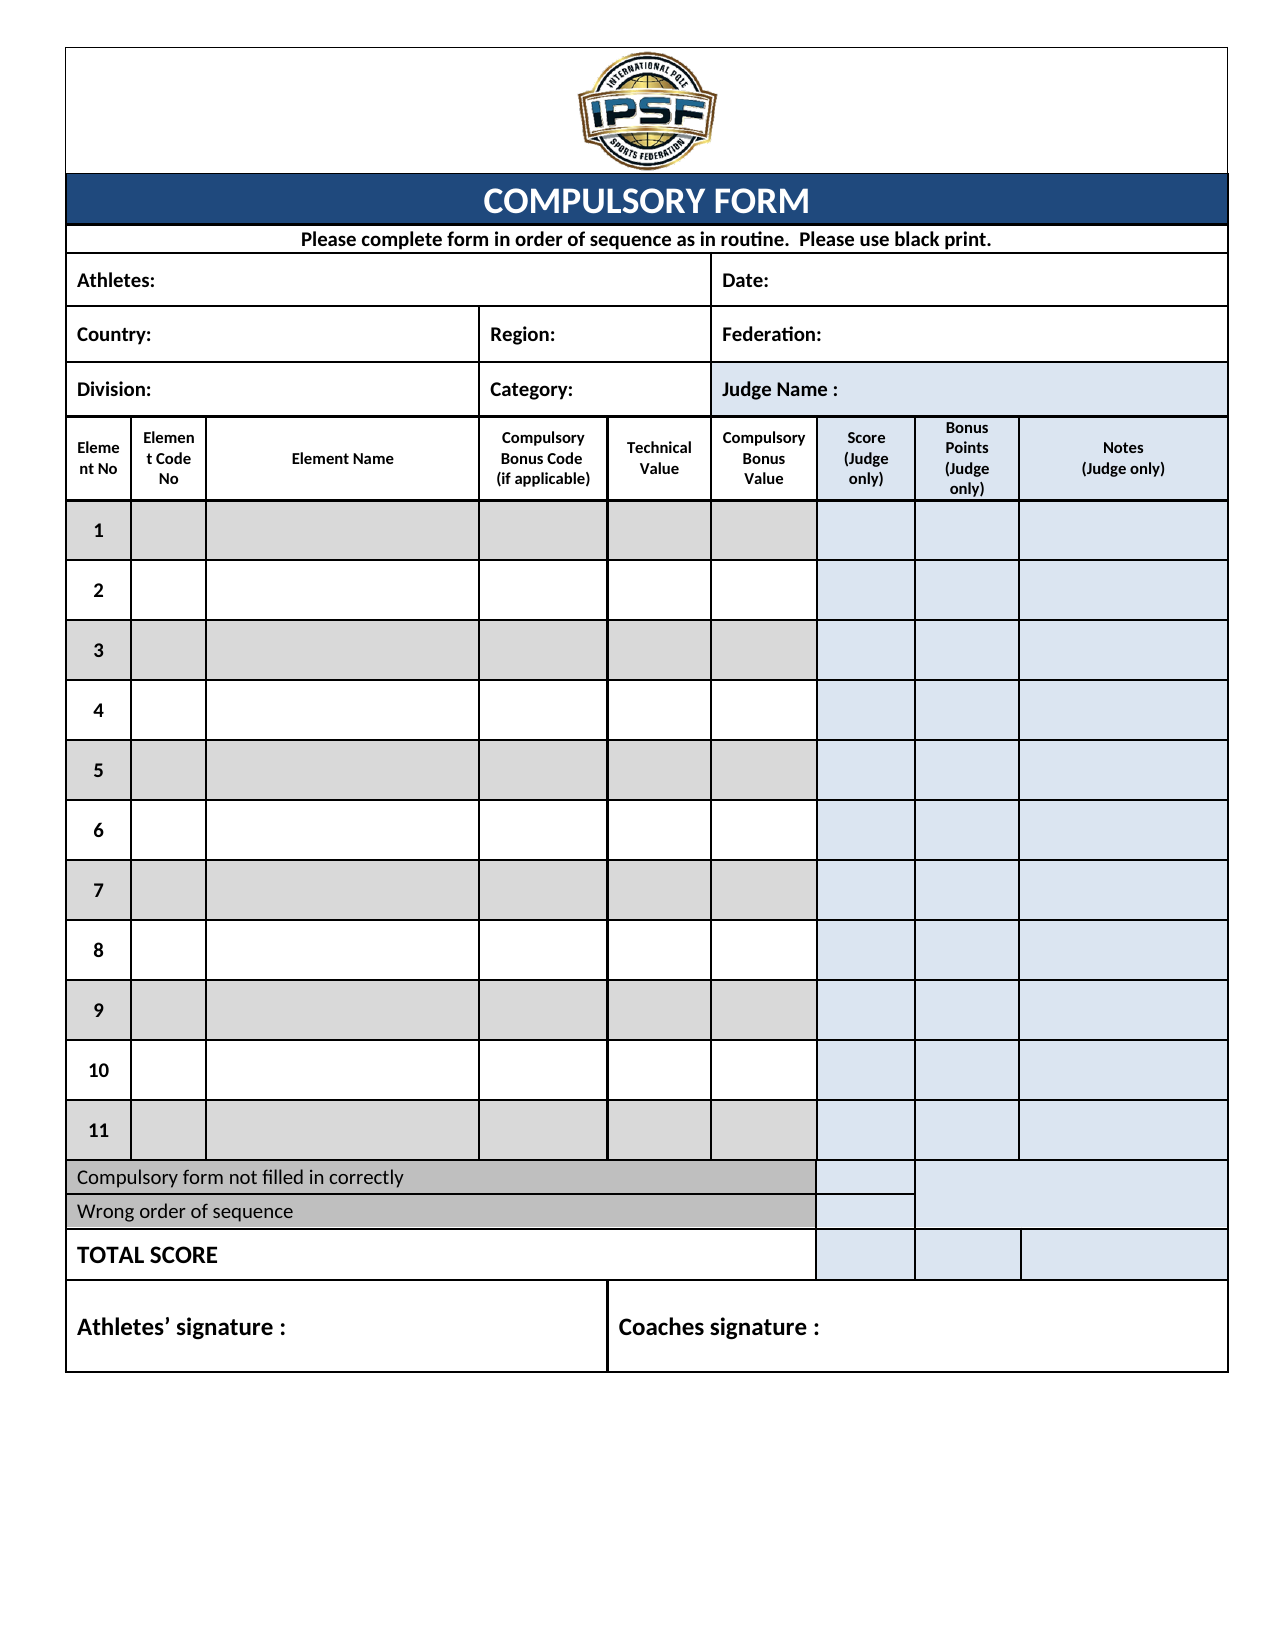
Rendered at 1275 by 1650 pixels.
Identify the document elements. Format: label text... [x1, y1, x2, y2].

table_cell [207, 801, 478, 859]
table_cell [480, 621, 606, 679]
table_cell Compulsory form not filled in correctly [67, 1161, 815, 1193]
table_cell [480, 1101, 606, 1159]
table_cell [1020, 1041, 1227, 1099]
table_cell [480, 801, 606, 859]
table_cell 11 [67, 1101, 130, 1159]
table_cell [818, 561, 914, 619]
table_cell 7 [67, 861, 130, 919]
table_cell [207, 621, 478, 679]
table_cell [207, 861, 478, 919]
table_cell [916, 1041, 1018, 1099]
table_cell Country: [67, 307, 478, 361]
table_cell [1022, 1230, 1227, 1279]
table_cell [480, 561, 606, 619]
table_cell 1 [67, 502, 130, 559]
table_cell Please complete form in order of sequence as in routine. Please use black print. [67, 226, 1227, 252]
table_cell [818, 1041, 914, 1099]
table_cell [916, 861, 1018, 919]
table_cell [132, 561, 205, 619]
table_cell [818, 621, 914, 679]
table_cell Division: [67, 363, 478, 415]
table_cell [609, 621, 710, 679]
table_cell Bonus Points (Judge only) [916, 418, 1018, 499]
table_cell [916, 561, 1018, 619]
table_cell [916, 502, 1018, 559]
table_cell [1020, 561, 1227, 619]
table_cell [207, 561, 478, 619]
table_cell 8 [67, 921, 130, 979]
table_cell [609, 981, 710, 1039]
table_cell [916, 921, 1018, 979]
table_cell [207, 681, 478, 739]
table_cell [1020, 801, 1227, 859]
table_cell [480, 502, 606, 559]
table_cell [1020, 681, 1227, 739]
table_cell Element Code No [132, 418, 205, 499]
table_cell [712, 741, 816, 799]
table_cell [712, 861, 816, 919]
table_cell [916, 801, 1018, 859]
table_header [66, 48, 573, 173]
table_cell [609, 681, 710, 739]
table_cell [207, 1041, 478, 1099]
table_cell [480, 681, 606, 739]
table_cell [817, 1195, 914, 1227]
table_cell Category: [480, 363, 710, 415]
table_cell [609, 561, 710, 619]
table_cell 3 [67, 621, 130, 679]
table_cell Technical Value [609, 418, 710, 499]
table_cell [132, 801, 205, 859]
table_cell Judge Name : [712, 363, 1227, 415]
table_cell [1020, 1101, 1227, 1159]
table_cell [609, 801, 710, 859]
table_cell Wrong order of sequence [67, 1195, 815, 1227]
table_cell [1020, 502, 1227, 559]
table_cell [818, 741, 914, 799]
table_cell Compulsory Bonus Code (if applicable) [480, 418, 606, 499]
table_cell 6 [67, 801, 130, 859]
table_cell [712, 561, 816, 619]
table_cell [712, 502, 816, 559]
table_cell [609, 741, 710, 799]
table_cell [480, 1041, 606, 1099]
table_cell Date: [712, 254, 1227, 305]
table_cell [712, 681, 816, 739]
table_cell [480, 861, 606, 919]
table_cell [609, 1041, 710, 1099]
table_cell COMPULSORY FORM [67, 174, 1227, 223]
table_cell [207, 741, 478, 799]
table_cell [1020, 981, 1227, 1039]
table_cell [818, 502, 914, 559]
table_cell Region: [480, 307, 710, 361]
table_cell [480, 741, 606, 799]
table_cell [818, 681, 914, 739]
table_cell Federation: [712, 307, 1227, 361]
table_cell [132, 681, 205, 739]
table_cell [712, 801, 816, 859]
table_cell [132, 861, 205, 919]
table_cell [132, 502, 205, 559]
table_cell [818, 981, 914, 1039]
table_cell [916, 741, 1018, 799]
table_cell Athletes: [67, 254, 710, 305]
table_header [721, 48, 1227, 173]
table_cell Athletes’ signature : [67, 1281, 606, 1371]
table_cell [818, 861, 914, 919]
table_cell [207, 502, 478, 559]
table_cell 9 [67, 981, 130, 1039]
table_cell [132, 1041, 205, 1099]
table_cell [609, 502, 710, 559]
table_cell [712, 921, 816, 979]
table_cell [609, 921, 710, 979]
table_cell [818, 801, 914, 859]
table_cell 5 [67, 741, 130, 799]
table_cell [712, 1041, 816, 1099]
table_cell [1020, 921, 1227, 979]
table_cell Notes (Judge only) [1020, 418, 1227, 499]
table_cell [916, 681, 1018, 739]
table_cell [1020, 621, 1227, 679]
table_cell Coaches signature : [609, 1281, 1227, 1371]
picture [573, 47, 721, 174]
table_cell [1020, 741, 1227, 799]
table_cell [818, 921, 914, 979]
table_cell [207, 1101, 478, 1159]
table_cell [132, 741, 205, 799]
table_cell [609, 861, 710, 919]
table_cell [1020, 861, 1227, 919]
table_cell [207, 981, 478, 1039]
table_cell [609, 1101, 710, 1159]
table_cell [132, 921, 205, 979]
table_cell 4 [67, 681, 130, 739]
table_cell [916, 621, 1018, 679]
table_cell [132, 981, 205, 1039]
table_cell [817, 1230, 914, 1279]
table_cell [916, 981, 1018, 1039]
table_cell [712, 981, 816, 1039]
table_cell [132, 621, 205, 679]
table_cell [916, 1230, 1020, 1279]
table_cell [712, 1101, 816, 1159]
table_cell [817, 1161, 914, 1193]
table_cell 10 [67, 1041, 130, 1099]
table_cell Element No [67, 418, 130, 499]
table_cell [916, 1101, 1018, 1159]
table_cell TOTAL SCORE [67, 1230, 815, 1279]
table_cell 2 [67, 561, 130, 619]
table_cell [818, 1101, 914, 1159]
table_cell Element Name [207, 418, 478, 499]
table_cell Score (Judge only) [818, 418, 914, 499]
table_cell [712, 621, 816, 679]
table_cell [480, 921, 606, 979]
table_cell [132, 1101, 205, 1159]
table_cell [480, 981, 606, 1039]
table_cell [207, 921, 478, 979]
table_cell Compulsory Bonus Value [712, 418, 816, 499]
table_cell [916, 1161, 1227, 1227]
